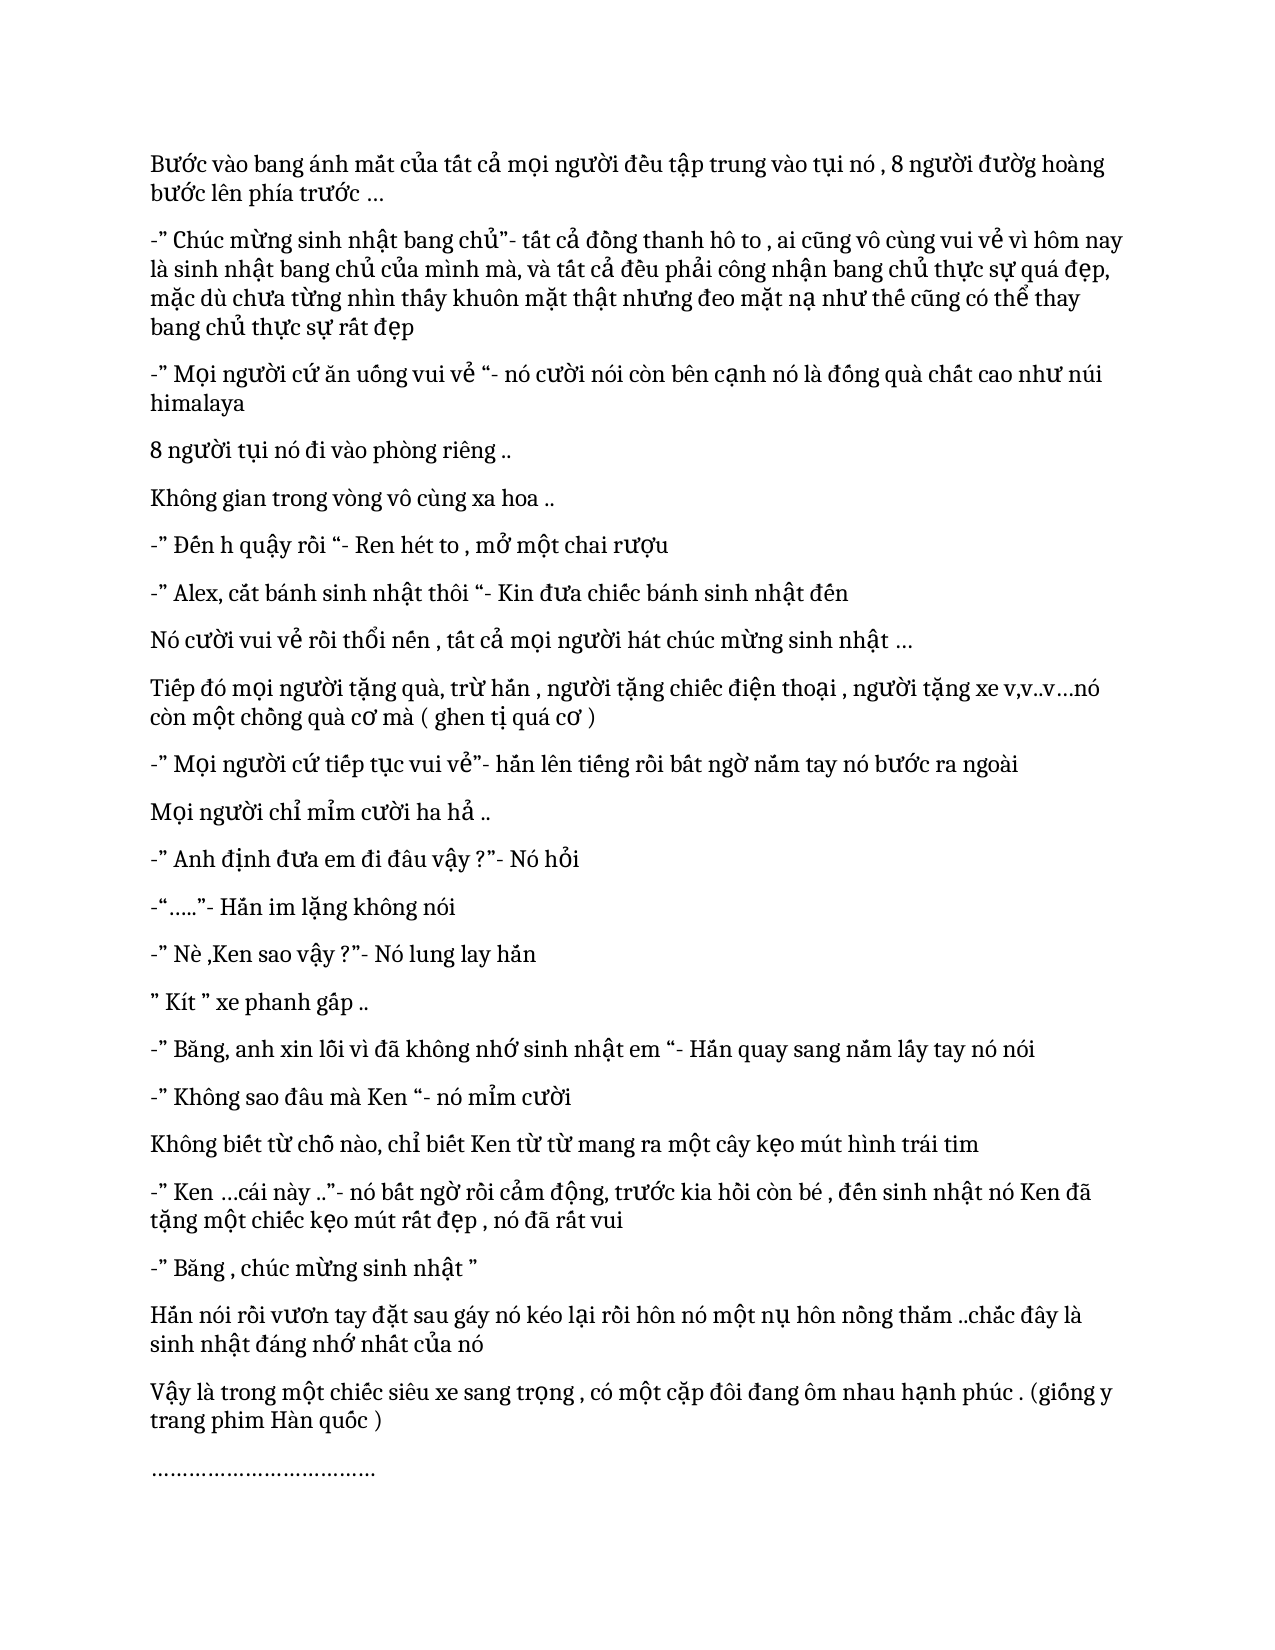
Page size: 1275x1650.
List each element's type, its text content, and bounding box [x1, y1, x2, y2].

text -” Chúc mừng sinh nhật bang chủ”- tất cả đồng thanh hô to , ai cũng vô cùng vui vẻ vì hôm nay là sinh nhật bang chủ của mình mà, và tất cả đều phải công nhận bang chủ thực sự quá đẹp, mặc dù chưa từng nhìn thấy khuôn mặt thật nhưng đeo mặt nạ như thế cũng có thể thay bang chủ thực sự rất đẹp [150, 226, 1125, 341]
text 8 người tụi nó đi vào phòng riêng .. [150, 436, 1125, 465]
text ……………………………… [150, 1454, 1125, 1482]
text -” Mọi người cứ ăn uống vui vẻ “- nó cười nói còn bên cạnh nó là đống quà chất cao như núi himalaya [150, 360, 1125, 417]
text -” Alex, cắt bánh sinh nhật thôi “- Kin đưa chiếc bánh sinh nhật đến [150, 579, 1125, 607]
text -” Băng, anh xin lỗi vì đã không nhớ sinh nhật em “- Hắn quay sang nắm lấy tay nó nói [150, 1035, 1125, 1064]
text -“…..”- Hắn im lặng không nói [150, 892, 1125, 921]
text Bước vào bang ánh mắt của tất cả mọi người đều tập trung vào tụi nó , 8 người đườg hoàng bước lên phía trước … [150, 150, 1125, 207]
text -” Không sao đâu mà Ken “- nó mỉm cười [150, 1082, 1125, 1111]
text Vậy là trong một chiếc siêu xe sang trọng , có một cặp đôi đang ôm nhau hạnh phúc . (giống y trang phim Hàn quốc ) [150, 1377, 1125, 1435]
text -” Mọi người cứ tiếp tục vui vẻ”- hắn lên tiếng rồi bất ngờ nắm tay nó bước ra ngoài [150, 750, 1125, 779]
text Nó cười vui vẻ rồi thổi nến , tất cả mọi người hát chúc mừng sinh nhật … [150, 626, 1125, 655]
text -” Đến h quậy rồi “- Ren hét to , mở một chai rượu [150, 531, 1125, 560]
text Không gian trong vòng vô cùng xa hoa .. [150, 484, 1125, 512]
text Tiếp đó mọi người tặng quà, trừ hắn , người tặng chiếc điện thoại , người tặng xe v,v..v…nó còn một chồng quà cơ mà ( ghen tị quá cơ ) [150, 674, 1125, 731]
text -” Ken …cái này ..”- nó bất ngờ rồi cảm động, trước kia hồi còn bé , đến sinh nhật nó Ken đã tặng một chiếc kẹo mút rất đẹp , nó đã rất vui [150, 1177, 1125, 1235]
text ” Kít ” xe phanh gấp .. [150, 987, 1125, 1016]
text Hắn nói rồi vươn tay đặt sau gáy nó kéo lại rồi hôn nó một nụ hôn nồng thắm ..chắc đây là sinh nhật đáng nhớ nhất của nó [150, 1301, 1125, 1359]
text -” Anh định đưa em đi đâu vậy ?”- Nó hỏi [150, 845, 1125, 874]
text Mọi người chỉ mỉm cười ha hả .. [150, 797, 1125, 826]
text -” Nè ,Ken sao vậy ?”- Nó lung lay hắn [150, 940, 1125, 969]
text -” Băng , chúc mừng sinh nhật ” [150, 1254, 1125, 1282]
text Không biết từ chỗ nào, chỉ biết Ken từ từ mang ra một cây kẹo mút hình trái tim [150, 1130, 1125, 1159]
